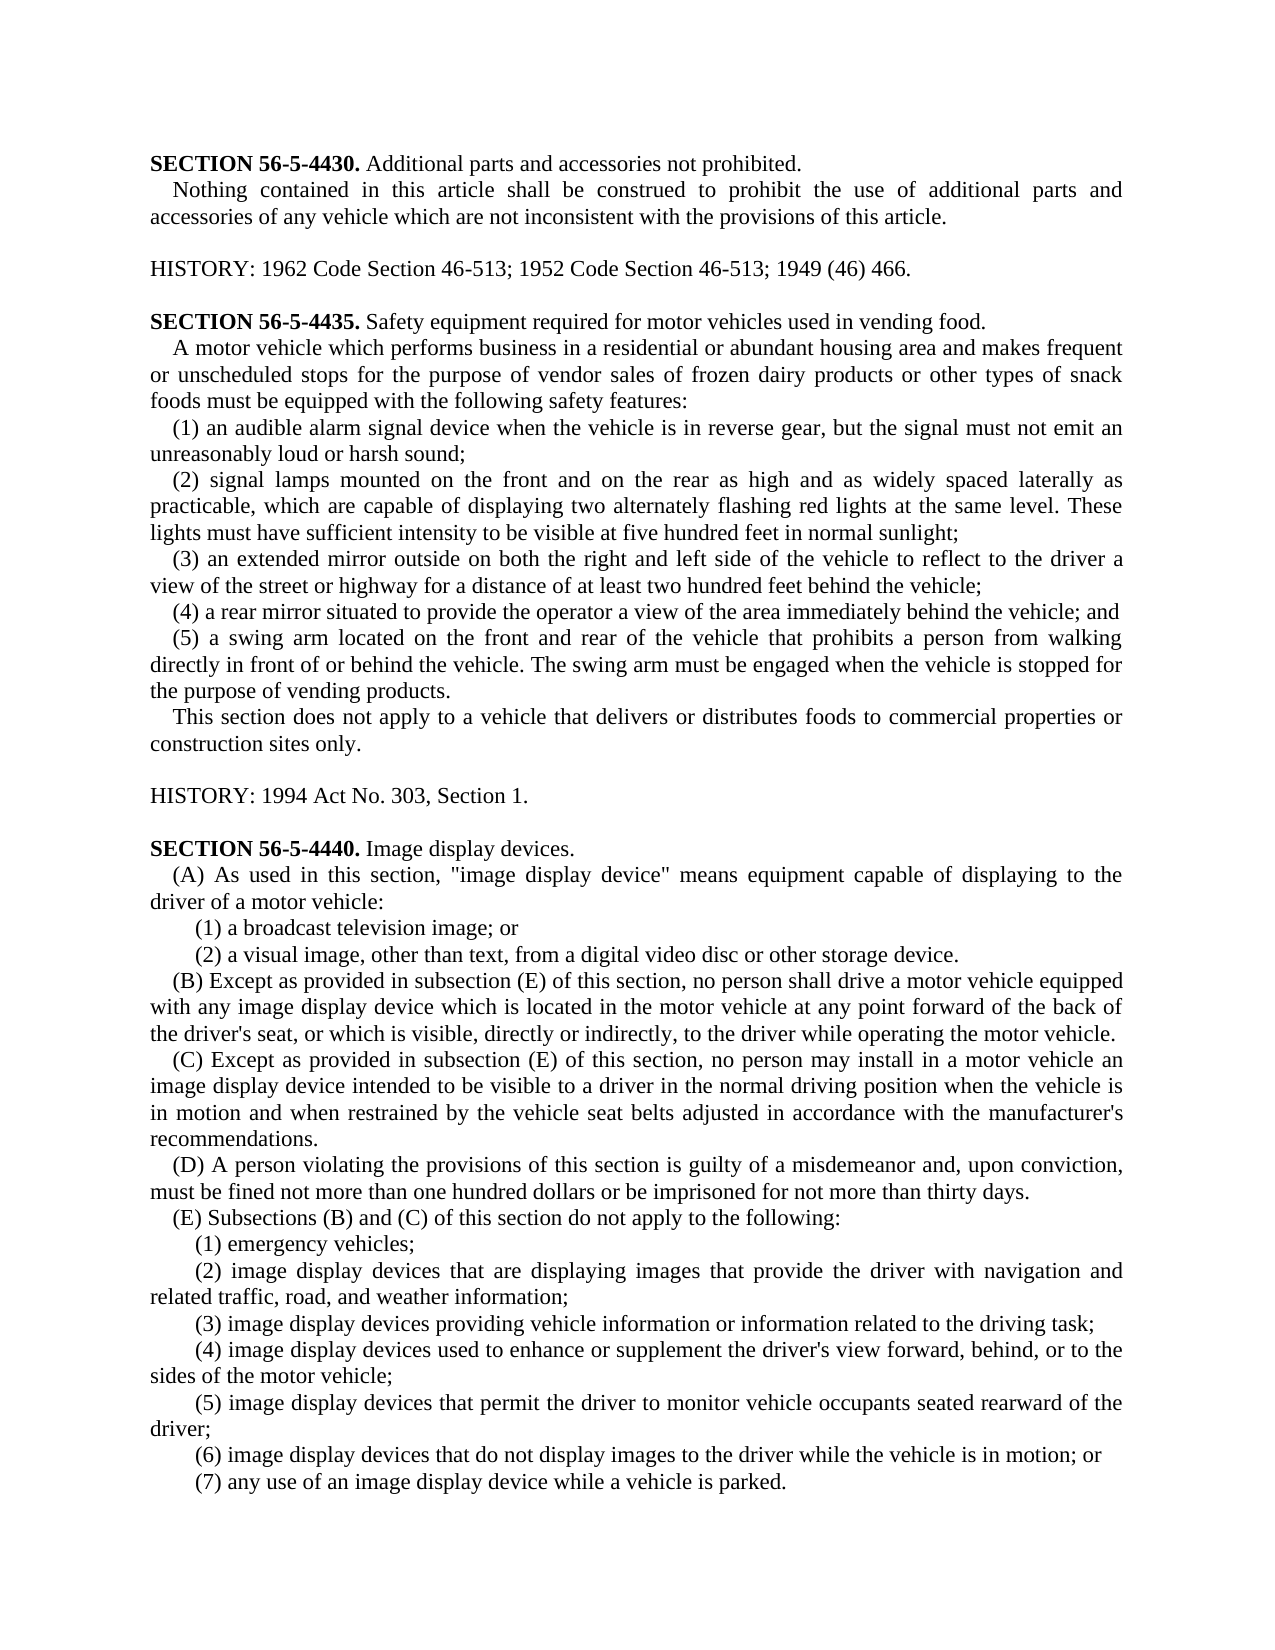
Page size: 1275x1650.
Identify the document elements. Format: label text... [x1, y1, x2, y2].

text (E) Subsections (B) and (C) of this section do not apply to the following: [150, 1204, 1125, 1231]
text (2) image display devices that are displaying images that provide the driver with navigation and related traffic, road, and weather information; [150, 1257, 1125, 1309]
text (2) a visual image, other than text, from a digital video disc or other storage device. [150, 941, 1125, 967]
text A motor vehicle which performs business in a residential or abundant housing area and makes frequent or unscheduled stops for the purpose of vendor sales of frozen dairy products or other types of snack foods must be equipped with the following safety features: [150, 334, 1125, 413]
text (C) Except as provided in subsection (E) of this section, no person may install in a motor vehicle an image display device intended to be visible to a driver in the normal driving position when the vehicle is in motion and when restrained by the vehicle seat belts adjusted in accordance with the manufacturer's recommendations. [150, 1046, 1125, 1151]
text (1) a broadcast television image; or [150, 914, 1125, 941]
text (7) any use of an image display device while a vehicle is parked. [150, 1468, 1125, 1494]
text (D) A person violating the provisions of this section is guilty of a misdemeanor and, upon conviction, must be fined not more than one hundred dollars or be imprisoned for not more than thirty days. [150, 1151, 1125, 1204]
text HISTORY: 1962 Code Section 46-513; 1952 Code Section 46-513; 1949 (46) 466. [150, 255, 1125, 282]
text (A) As used in this section, "image display device" means equipment capable of displaying to the driver of a motor vehicle: [150, 862, 1125, 914]
text (3) an extended mirror outside on both the right and left side of the vehicle to reflect to the driver a view of the street or highway for a distance of at least two hundred feet behind the vehicle; [150, 545, 1125, 598]
text SECTION 56-5-4430. Additional parts and accessories not prohibited. [150, 150, 1125, 176]
text HISTORY: 1994 Act No. 303, Section 1. [150, 782, 1125, 809]
text SECTION 56-5-4440. Image display devices. [150, 835, 1125, 862]
text (5) a swing arm located on the front and rear of the vehicle that prohibits a person from walking directly in front of or behind the vehicle. The swing arm must be engaged when the vehicle is stopped for the purpose of vending products. [150, 624, 1125, 703]
text (B) Except as provided in subsection (E) of this section, no person shall drive a motor vehicle equipped with any image display device which is located in the motor vehicle at any point forward of the back of the driver's seat, or which is visible, directly or indirectly, to the driver while operating the motor vehicle. [150, 967, 1125, 1046]
text (4) image display devices used to enhance or supplement the driver's view forward, behind, or to the sides of the motor vehicle; [150, 1336, 1125, 1389]
text (2) signal lamps mounted on the front and on the rear as high and as widely spaced laterally as practicable, which are capable of displaying two alternately flashing red lights at the same level. These lights must have sufficient intensity to be visible at five hundred feet in normal sunlight; [150, 466, 1125, 545]
text (3) image display devices providing vehicle information or information related to the driving task; [150, 1309, 1125, 1336]
text Nothing contained in this article shall be construed to prohibit the use of additional parts and accessories of any vehicle which are not inconsistent with the provisions of this article. [150, 176, 1125, 229]
text (1) emergency vehicles; [150, 1231, 1125, 1257]
text (4) a rear mirror situated to provide the operator a view of the area immediately behind the vehicle; and [150, 598, 1125, 624]
text (5) image display devices that permit the driver to monitor vehicle occupants seated rearward of the driver; [150, 1389, 1125, 1441]
text (6) image display devices that do not display images to the driver while the vehicle is in motion; or [150, 1441, 1125, 1468]
text SECTION 56-5-4435. Safety equipment required for motor vehicles used in vending food. [150, 308, 1125, 334]
text This section does not apply to a vehicle that delivers or distributes foods to commercial properties or construction sites only. [150, 703, 1125, 756]
text (1) an audible alarm signal device when the vehicle is in reverse gear, but the signal must not emit an unreasonably loud or harsh sound; [150, 413, 1125, 466]
